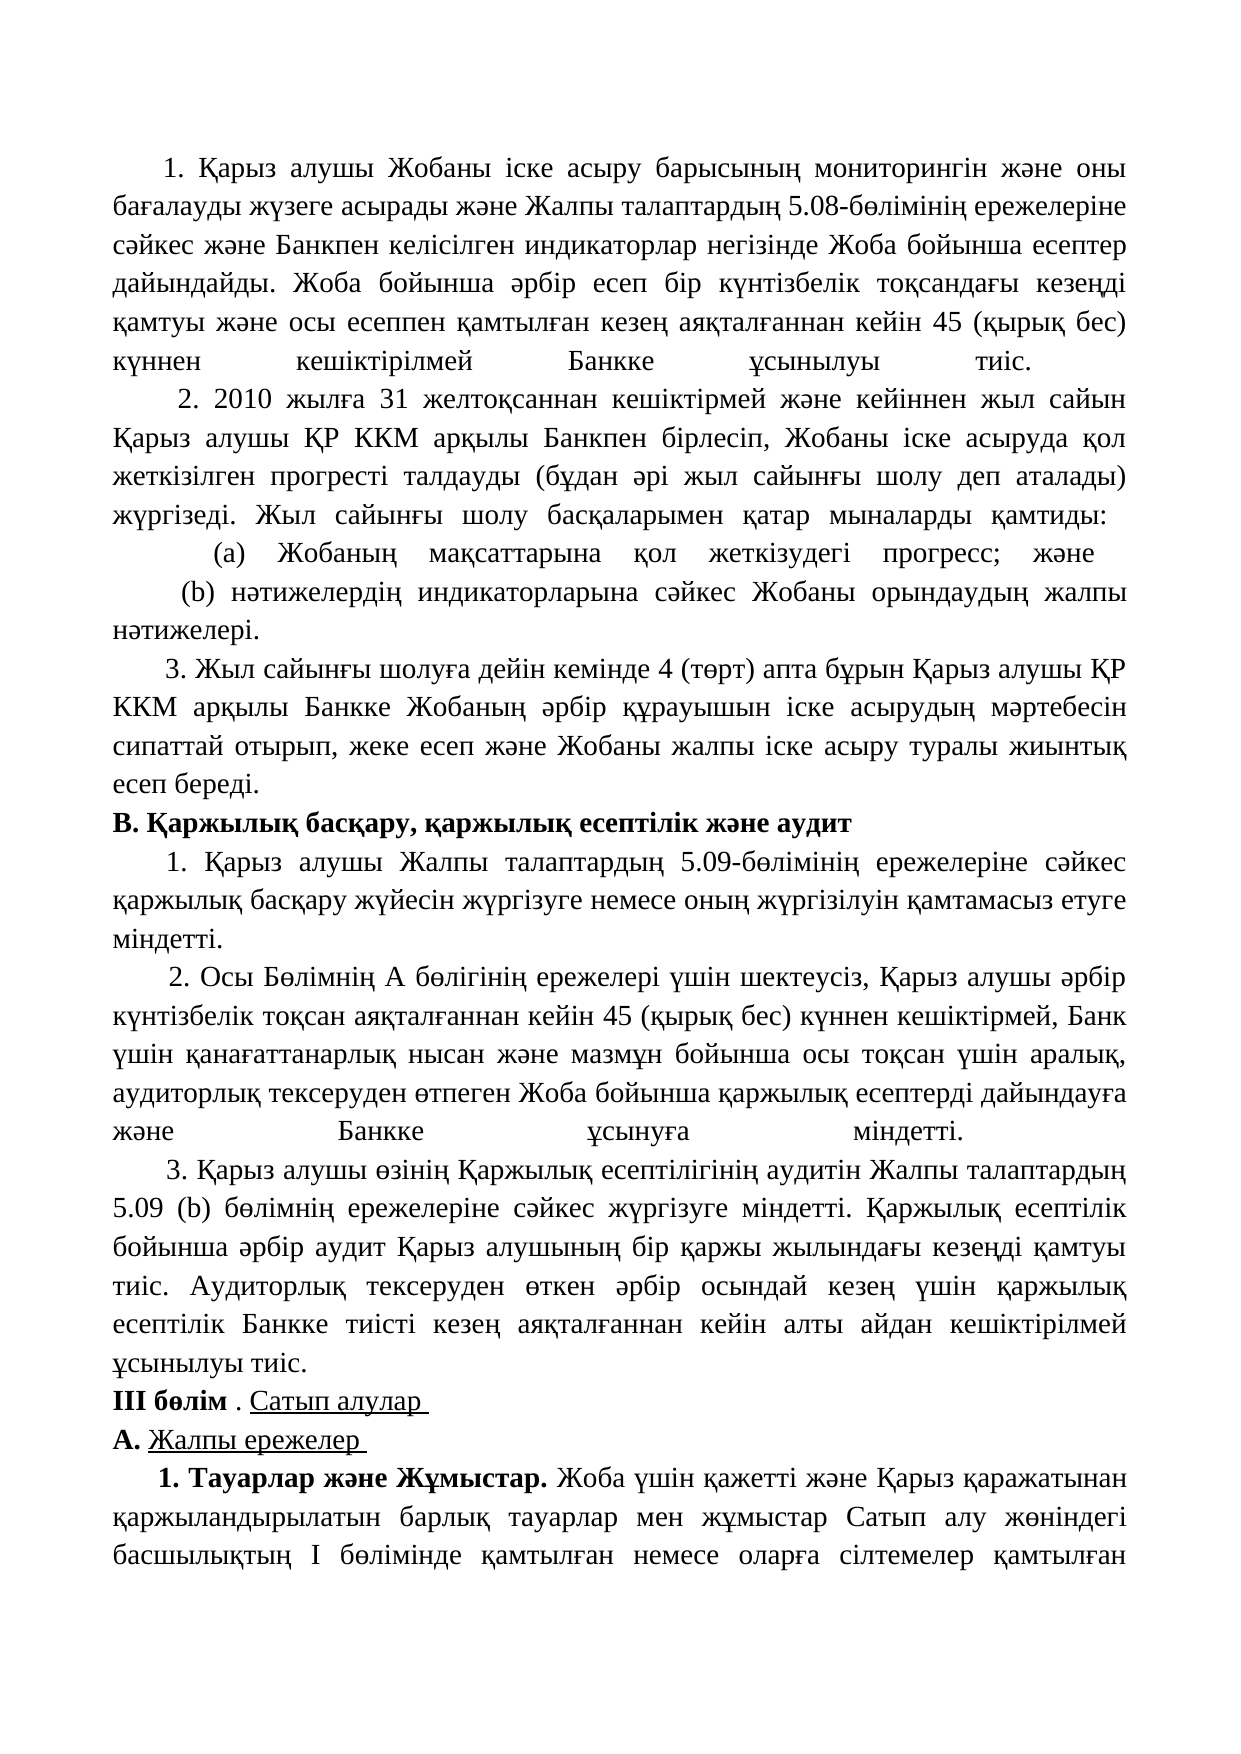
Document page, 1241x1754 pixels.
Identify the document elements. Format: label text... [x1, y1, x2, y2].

text III бөлім . Сатып алулар [112, 1383, 1128, 1417]
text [112, 1460, 1128, 1571]
text 1. Қарыз алушы Жобаны іске асыру барысының мониторингін және оны бағалауды жүзеге асырады және Жалпы талаптардың 5.08-бөлімінің ережелеріне сәйкес және Банкпен келісілген индикаторлар негізінде Жоба бойынша есептер дайындайды. Жоба бойынша әрбір есеп бір күнтізбелік тоқсандағы кезеңді қамтуы және осы есеппен қамтылған кезең аяқталғаннан кейін 45 (қырық бес) күннен кешіктірілмей Банкке ұсынылуы тиіс. 2. 2010 жылға 31 желтоқсаннан кешіктірмей және кейіннен жыл сайын Қарыз алушы ҚР ККМ арқылы Банкпен бірлесіп, Жобаны іске асыруда қол жеткізілген прогресті талдауды (бұдан әрі жыл сайынғы шолу деп аталады) жүргізеді. Жыл сайынғы шолу басқаларымен қатар мыналарды қамтиды: (а) Жобаның мақсаттарына қол жеткізудегі прогресс; және (b) нәтижелердің индикаторларына сәйкес Жобаны орындаудың жалпы нәтижелері. 3. Жыл сайынғы шолуға дейін кемінде 4 (төрт) апта бұрын Қарыз алушы ҚР ККМ арқылы Банкке Жобаның әрбір құрауышын іске асырудың мәртебесін сипаттай отырып, жеке есеп және Жобаны жалпы іске асыру туралы жиынтық есеп береді. [112, 150, 1128, 800]
text А. Жалпы ережелер [112, 1422, 1128, 1455]
text В. Қаржылық басқару, қаржылық есептілік және аудит [112, 805, 1128, 839]
text 1. Қарыз алушы Жалпы талаптардың 5.09-бөлімінің ережелеріне сәйкес қаржылық басқару жүйесін жүргізуге немесе оның жүргізілуін қамтамасыз етуге міндетті. 2. Осы Бөлімнің А бөлігінің ережелері үшін шектеусіз, Қарыз алушы әрбір күнтізбелік тоқсан аяқталғаннан кейін 45 (қырық бес) күннен кешіктірмей, Банк үшін қанағаттанарлық нысан және мазмұн бойынша осы тоқсан үшін аралық, аудиторлық тексеруден өтпеген Жоба бойынша қаржылық есептерді дайындауға және Банкке ұсынуға міндетті. 3. Қарыз алушы өзінің Қаржылық есептілігінің аудитін Жалпы талаптардың 5.09 (b) бөлімнің ережелеріне сәйкес жүргізуге міндетті. Қаржылық есептілік бойынша әрбір аудит Қарыз алушының бір қаржы жылындағы кезеңді қамтуы тиіс. Аудиторлық тексеруден өткен әрбір осындай кезең үшін қаржылық есептілік Банкке тиісті кезең аяқталғаннан кейін алты айдан кешіктірілмей ұсынылуы тиіс. [112, 844, 1128, 1378]
